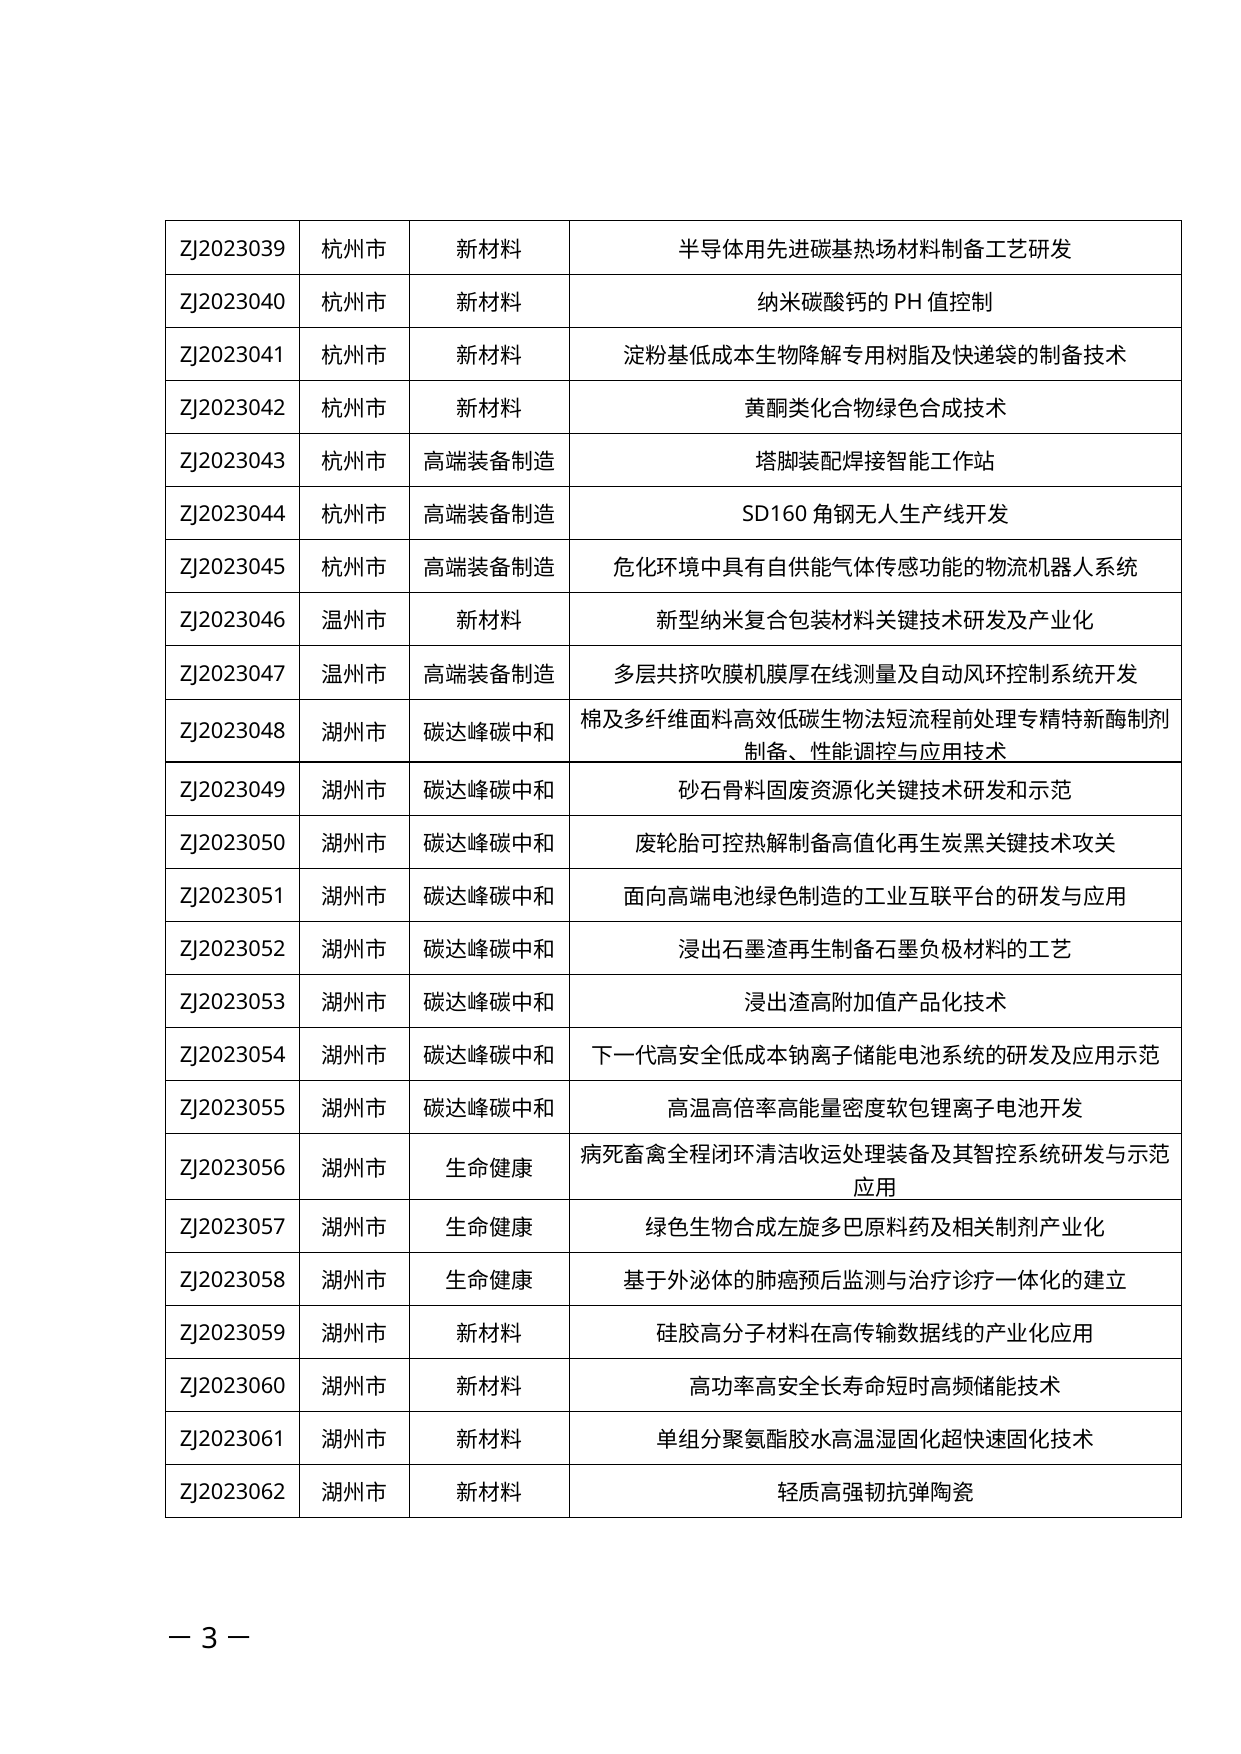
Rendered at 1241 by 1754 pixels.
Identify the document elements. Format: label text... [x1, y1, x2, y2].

table_cell 湖州市 [300, 1465, 409, 1517]
table_cell 碳达峰碳中和 [410, 869, 569, 921]
table_cell 淀粉基低成本生物降解专用树脂及快递袋的制备技术 [570, 328, 1181, 380]
table_cell 新材料 [410, 275, 569, 327]
table_cell 纳米碳酸钙的PH值控制 [570, 275, 1181, 327]
table_cell 半导体用先进碳基热场材料制备工艺研发 [570, 221, 1181, 273]
table_cell 杭州市 [300, 275, 409, 327]
table_cell 浸出渣高附加值产品化技术 [570, 975, 1181, 1027]
table_cell 湖州市 [300, 922, 409, 974]
table_cell 新材料 [410, 1306, 569, 1358]
table_cell 塔脚装配焊接智能工作站 [570, 434, 1181, 486]
table_cell 碳达峰碳中和 [410, 922, 569, 974]
table_cell 杭州市 [300, 487, 409, 539]
table_cell 湖州市 [300, 816, 409, 868]
table_cell 湖州市 [300, 1412, 409, 1464]
table_cell ZJ2023049 [166, 763, 299, 814]
table_cell 高端装备制造 [410, 487, 569, 539]
table_cell 砂石骨料固废资源化关键技术研发和示范 [570, 763, 1181, 814]
table_cell 湖州市 [300, 1359, 409, 1411]
table_cell 杭州市 [300, 540, 409, 592]
table_cell ZJ2023040 [166, 275, 299, 327]
table_cell 高端装备制造 [410, 540, 569, 592]
table_cell 新材料 [410, 381, 569, 433]
table_cell 杭州市 [300, 381, 409, 433]
table_cell ZJ2023048 [166, 700, 299, 761]
table_cell ZJ2023042 [166, 381, 299, 433]
table_cell 基于外泌体的肺癌预后监测与治疗诊疗一体化的建立 [570, 1253, 1181, 1305]
table_cell 湖州市 [300, 975, 409, 1027]
table_cell 碳达峰碳中和 [410, 763, 569, 814]
table_cell ZJ2023058 [166, 1253, 299, 1305]
table_cell 生命健康 [410, 1200, 569, 1252]
table_cell ZJ2023044 [166, 487, 299, 539]
table_cell ZJ2023050 [166, 816, 299, 868]
table_cell 湖州市 [300, 1253, 409, 1305]
table_cell 绿色生物合成左旋多巴原料药及相关制剂产业化 [570, 1200, 1181, 1252]
table_cell 浸出石墨渣再生制备石墨负极材料的工艺 [570, 922, 1181, 974]
table_cell 病死畜禽全程闭环清洁收运处理装备及其智控系统研发与示范应用 [570, 1134, 1181, 1198]
table_cell 碳达峰碳中和 [410, 1028, 569, 1080]
table_cell 湖州市 [300, 1306, 409, 1358]
table_cell 湖州市 [300, 1081, 409, 1133]
table_cell 温州市 [300, 593, 409, 645]
table_cell 黄酮类化合物绿色合成技术 [570, 381, 1181, 433]
table_cell ZJ2023062 [166, 1465, 299, 1517]
table_cell SD160角钢无人生产线开发 [570, 487, 1181, 539]
table_cell 新型纳米复合包装材料关键技术研发及产业化 [570, 593, 1181, 645]
table_cell 碳达峰碳中和 [410, 1081, 569, 1133]
table_cell 高端装备制造 [410, 646, 569, 698]
table_cell 面向高端电池绿色制造的工业互联平台的研发与应用 [570, 869, 1181, 921]
table_cell 湖州市 [300, 1028, 409, 1080]
table_cell ZJ2023041 [166, 328, 299, 380]
table_cell 多层共挤吹膜机膜厚在线测量及自动风环控制系统开发 [570, 646, 1181, 698]
table_cell 硅胶高分子材料在高传输数据线的产业化应用 [570, 1306, 1181, 1358]
table_cell 新材料 [410, 1412, 569, 1464]
table_cell 高温高倍率高能量密度软包锂离子电池开发 [570, 1081, 1181, 1133]
table_cell 生命健康 [410, 1134, 569, 1198]
table_cell 下一代高安全低成本钠离子储能电池系统的研发及应用示范 [570, 1028, 1181, 1080]
table_cell ZJ2023061 [166, 1412, 299, 1464]
table_cell ZJ2023057 [166, 1200, 299, 1252]
table_cell 湖州市 [300, 869, 409, 921]
table_cell 高功率高安全长寿命短时高频储能技术 [570, 1359, 1181, 1411]
table_cell 湖州市 [300, 1200, 409, 1252]
table_cell 高端装备制造 [410, 434, 569, 486]
table_cell ZJ2023045 [166, 540, 299, 592]
table_cell 杭州市 [300, 328, 409, 380]
table_cell 棉及多纤维面料高效低碳生物法短流程前处理专精特新酶制剂制备、性能调控与应用技术 [570, 700, 1181, 761]
table_cell 生命健康 [410, 1253, 569, 1305]
table_cell 碳达峰碳中和 [410, 700, 569, 761]
table_cell ZJ2023053 [166, 975, 299, 1027]
table_cell 碳达峰碳中和 [410, 975, 569, 1027]
table_cell 轻质高强韧抗弹陶瓷 [570, 1465, 1181, 1517]
table_cell 废轮胎可控热解制备高值化再生炭黑关键技术攻关 [570, 816, 1181, 868]
table_cell 新材料 [410, 221, 569, 273]
table_cell 湖州市 [300, 763, 409, 814]
table_cell 新材料 [410, 1465, 569, 1517]
table_cell 单组分聚氨酯胶水高温湿固化超快速固化技术 [570, 1412, 1181, 1464]
table_cell 湖州市 [300, 1134, 409, 1198]
table_cell 新材料 [410, 593, 569, 645]
table_cell 湖州市 [300, 700, 409, 761]
table_cell 危化环境中具有自供能气体传感功能的物流机器人系统 [570, 540, 1181, 592]
table_cell 温州市 [300, 646, 409, 698]
table_cell ZJ2023046 [166, 593, 299, 645]
table_cell 碳达峰碳中和 [410, 816, 569, 868]
table_cell ZJ2023060 [166, 1359, 299, 1411]
table_cell ZJ2023039 [166, 221, 299, 273]
table_cell ZJ2023059 [166, 1306, 299, 1358]
table_cell ZJ2023047 [166, 646, 299, 698]
table_cell ZJ2023052 [166, 922, 299, 974]
table_cell 杭州市 [300, 434, 409, 486]
table_cell ZJ2023051 [166, 869, 299, 921]
table_cell 新材料 [410, 1359, 569, 1411]
table_cell ZJ2023054 [166, 1028, 299, 1080]
table_cell 杭州市 [300, 221, 409, 273]
table_cell ZJ2023043 [166, 434, 299, 486]
table_cell 新材料 [410, 328, 569, 380]
table_cell ZJ2023055 [166, 1081, 299, 1133]
table_cell ZJ2023056 [166, 1134, 299, 1198]
